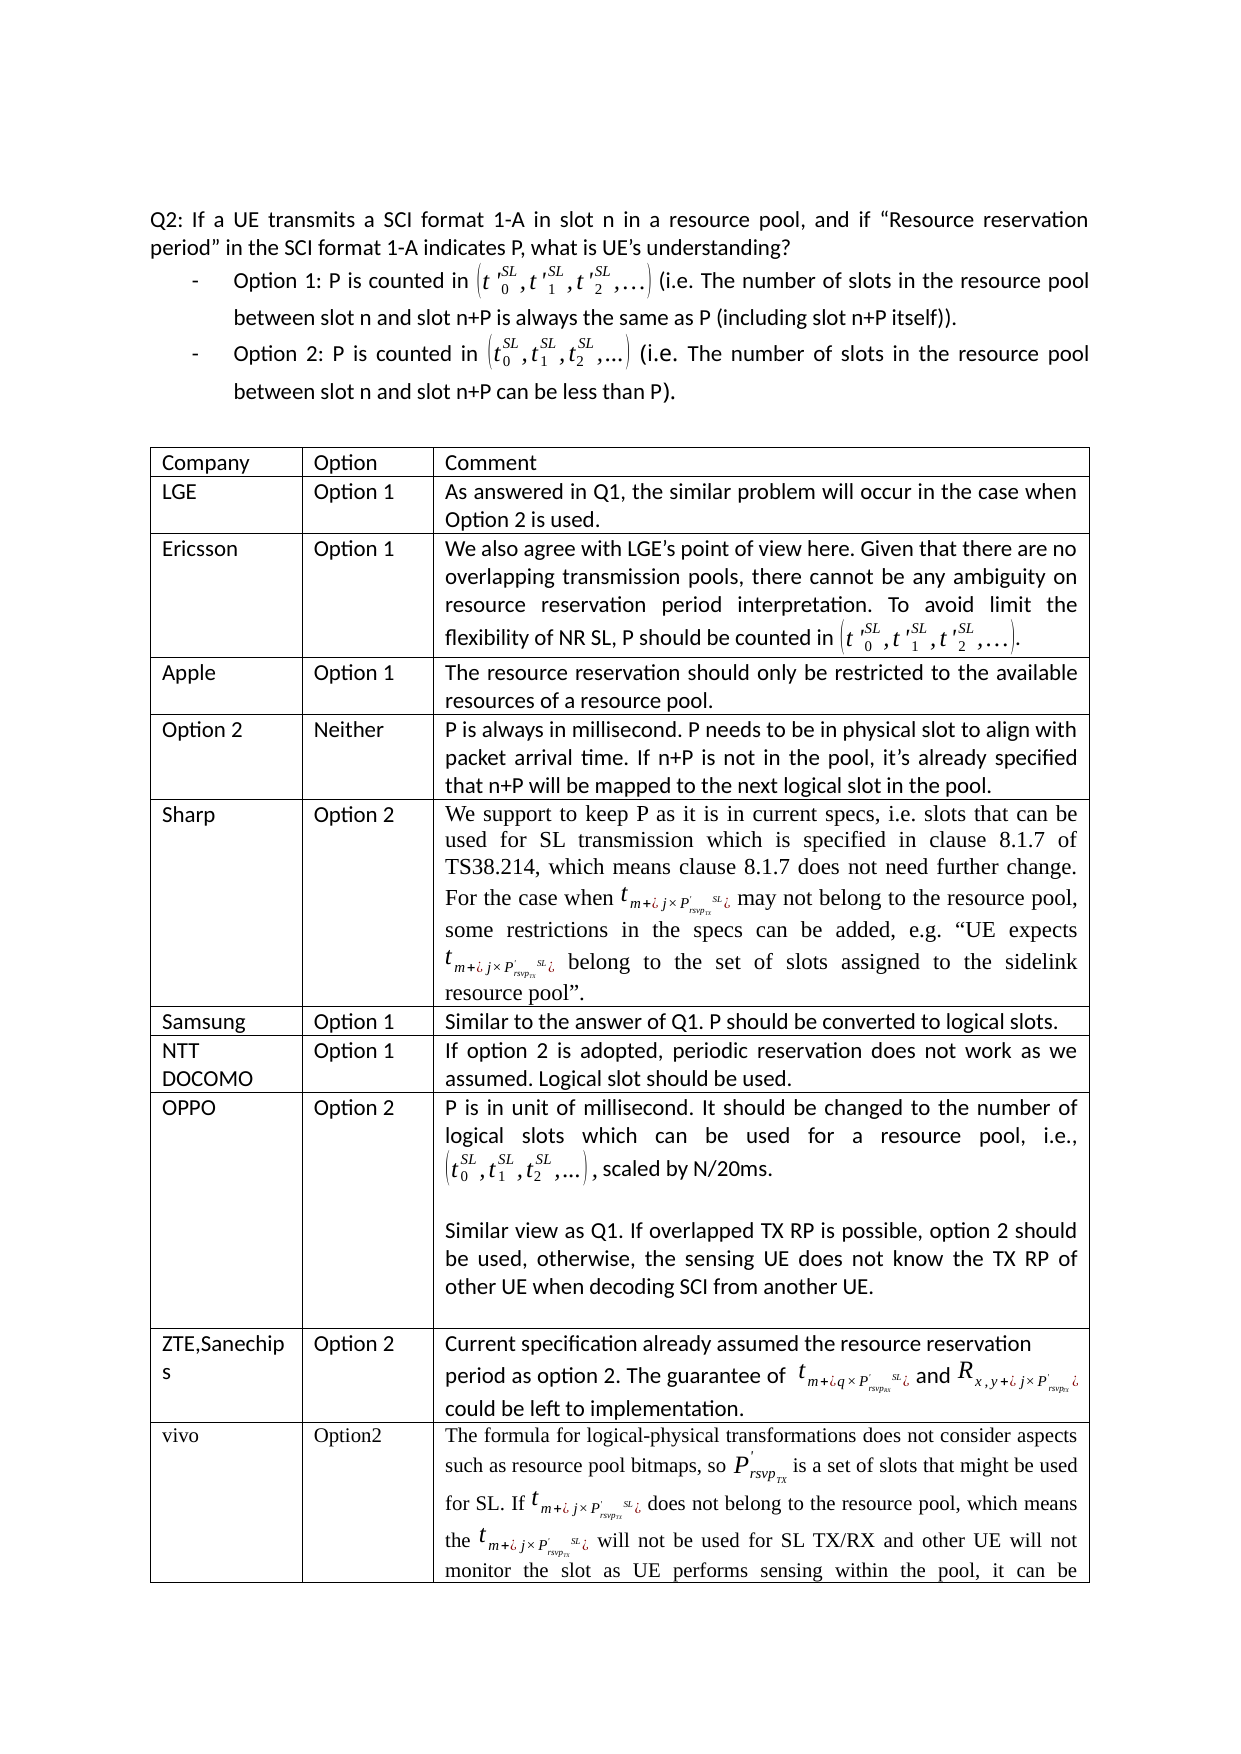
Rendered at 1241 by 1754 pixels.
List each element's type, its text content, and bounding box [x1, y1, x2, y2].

table_cell P is always in millisecond. P needs to be in physical slot to align with packet arrival time. If n+P is not in the pool, it’s already specified that n+P will be mapped to the next logical slot in the pool. [434, 715, 1089, 799]
table_cell Option 2 [151, 715, 302, 799]
table_cell Option 2 [303, 800, 433, 1006]
table_cell LGE [151, 477, 302, 533]
table_cell Ericsson [151, 534, 302, 657]
table_cell vivo [151, 1423, 302, 1582]
table_cell OPPO [151, 1093, 302, 1328]
table_cell Samsung [151, 1007, 302, 1035]
table_cell Option 1 [303, 477, 433, 533]
list Option 1: P is counted in (i.e. The number of slots in the resource pool between slot n and slot n+P is always the same as P (including slot n+P itself)). [192, 261, 1090, 331]
table_cell P is in unit of millisecond. It should be changed to the number of logical slots which can be used for a resource pool, i.e., scaled by N/20ms. Similar view as Q1. If overlapped TX RP is possible, option 2 should be used, otherwise, the sensing UE does not know the TX RP of other UE when decoding SCI from another UE. [434, 1093, 1089, 1328]
table_cell ZTE,Sanechips [151, 1329, 302, 1422]
table_cell Option 1 [303, 1007, 433, 1035]
table_cell Neither [303, 715, 433, 799]
table_cell Sharp [151, 800, 302, 1006]
table_header Comment [434, 448, 1089, 476]
table_header Company [151, 448, 302, 476]
table_cell We also agree with LGE’s point of view here. Given that there are no overlapping transmission pools, there cannot be any ambiguity on resource reservation period interpretation. To avoid limit the flexibility of NR SL, P should be counted in . [434, 534, 1089, 657]
list Option 2: P is counted in (i.e. The number of slots in the resource pool between slot n and slot n+P can be less than P). [192, 333, 1090, 406]
table_cell If option 2 is adopted, periodic reservation does not work as we assumed. Logical slot should be used. [434, 1036, 1089, 1092]
table_cell As answered in Q1, the similar problem will occur in the case when Option 2 is used. [434, 477, 1089, 533]
table_cell We support to keep P as it is in current specs, i.e. slots that can be used for SL transmission which is specified in clause 8.1.7 of TS38.214, which means clause 8.1.7 does not need further change. For the case when may not belong to the resource pool, some restrictions in the specs can be added, e.g. “UE expects belong to the set of slots assigned to the sidelink resource pool”. [434, 800, 1089, 1006]
table_cell Option 1 [303, 658, 433, 714]
table_cell Option 1 [303, 534, 433, 657]
table_cell Similar to the answer of Q1. P should be converted to logical slots. [434, 1007, 1089, 1035]
table_header Option [303, 448, 433, 476]
table_cell Apple [151, 658, 302, 714]
table_cell Option2 [303, 1423, 433, 1582]
table_cell Option 2 [303, 1329, 433, 1422]
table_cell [434, 1423, 1089, 1582]
table_cell NTT DOCOMO [151, 1036, 302, 1092]
text Q2: If a UE transmits a SCI format 1-A in slot n in a resource pool, and if “Resource reservation period” in the SCI format 1-A indicates P, what is UE’s understanding? [150, 205, 1090, 261]
table_cell Option 2 [303, 1093, 433, 1328]
table_cell Current specification already assumed the resource reservation period as option 2. The guarantee of and could be left to implementation. [434, 1329, 1089, 1422]
table_cell The resource reservation should only be restricted to the available resources of a resource pool. [434, 658, 1089, 714]
table_cell Option 1 [303, 1036, 433, 1092]
